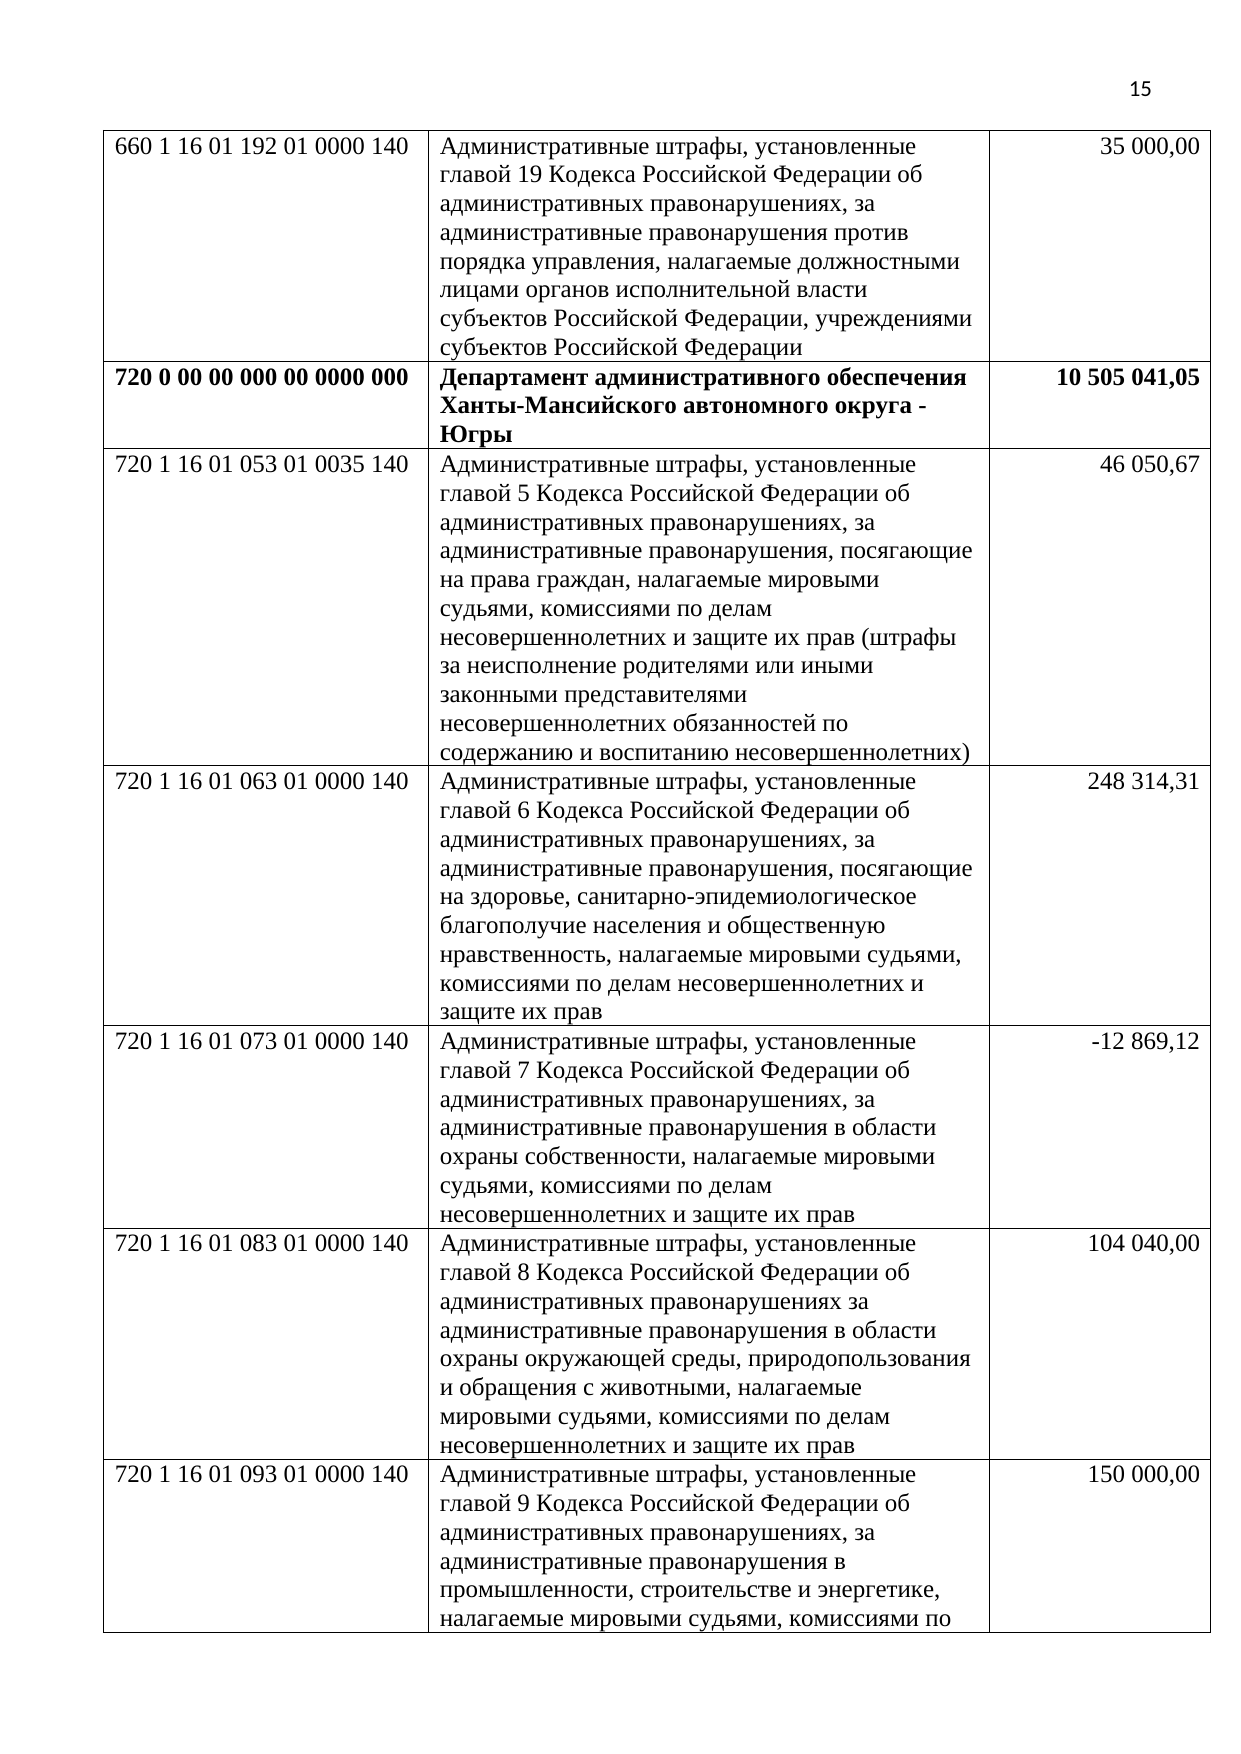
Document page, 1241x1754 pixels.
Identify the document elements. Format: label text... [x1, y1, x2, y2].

table_cell 35 000,00 [990, 131, 1210, 361]
table_cell Административные штрафы, установленные главой 7 Кодекса Российской Федерации об административных правонарушениях, за административные правонарушения в области охраны собственности, налагаемые мировыми судьями, комиссиями по делам несовершеннолетних и защите их прав [429, 1026, 989, 1227]
table_cell 720 1 16 01 073 01 0000 140 [104, 1026, 428, 1227]
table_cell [429, 1460, 989, 1632]
table_cell 104 040,00 [990, 1229, 1210, 1458]
table_cell Департамент административного обеспечения Ханты-Мансийского автономного округа - Югры [429, 362, 989, 448]
table_cell 46 050,67 [990, 449, 1210, 765]
table_cell 720 0 00 00 000 00 0000 000 [104, 362, 428, 448]
table_cell 720 1 16 01 063 01 0000 140 [104, 766, 428, 1025]
table_cell Административные штрафы, установленные главой 6 Кодекса Российской Федерации об административных правонарушениях, за административные правонарушения, посягающие на здоровье, санитарно-эпидемиологическое благополучие населения и общественную нравственность, налагаемые мировыми судьями, комиссиями по делам несовершеннолетних и защите их прав [429, 766, 989, 1025]
table_cell 720 1 16 01 053 01 0035 140 [104, 449, 428, 765]
table_cell 10 505 041,05 [990, 362, 1210, 448]
table_cell 720 1 16 01 083 01 0000 140 [104, 1229, 428, 1458]
table_cell Административные штрафы, установленные главой 19 Кодекса Российской Федерации об административных правонарушениях, за административные правонарушения против порядка управления, налагаемые должностными лицами органов исполнительной власти субъектов Российской Федерации, учреждениями субъектов Российской Федерации [429, 131, 989, 361]
table_cell -12 869,12 [990, 1026, 1210, 1227]
table_cell Административные штрафы, установленные главой 8 Кодекса Российской Федерации об административных правонарушениях за административные правонарушения в области охраны окружающей среды, природопользования и обращения с животными, налагаемые мировыми судьями, комиссиями по делам несовершеннолетних и защите их прав [429, 1229, 989, 1458]
table_cell Административные штрафы, установленные главой 5 Кодекса Российской Федерации об административных правонарушениях, за административные правонарушения, посягающие на права граждан, налагаемые мировыми судьями, комиссиями по делам несовершеннолетних и защите их прав (штрафы за неисполнение родителями или иными законными представителями несовершеннолетних обязанностей по содержанию и воспитанию несовершеннолетних) [429, 449, 989, 765]
table_cell 150 000,00 [990, 1460, 1210, 1632]
table_cell 660 1 16 01 192 01 0000 140 [104, 131, 428, 361]
table_cell 248 314,31 [990, 766, 1210, 1025]
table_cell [104, 1460, 428, 1632]
